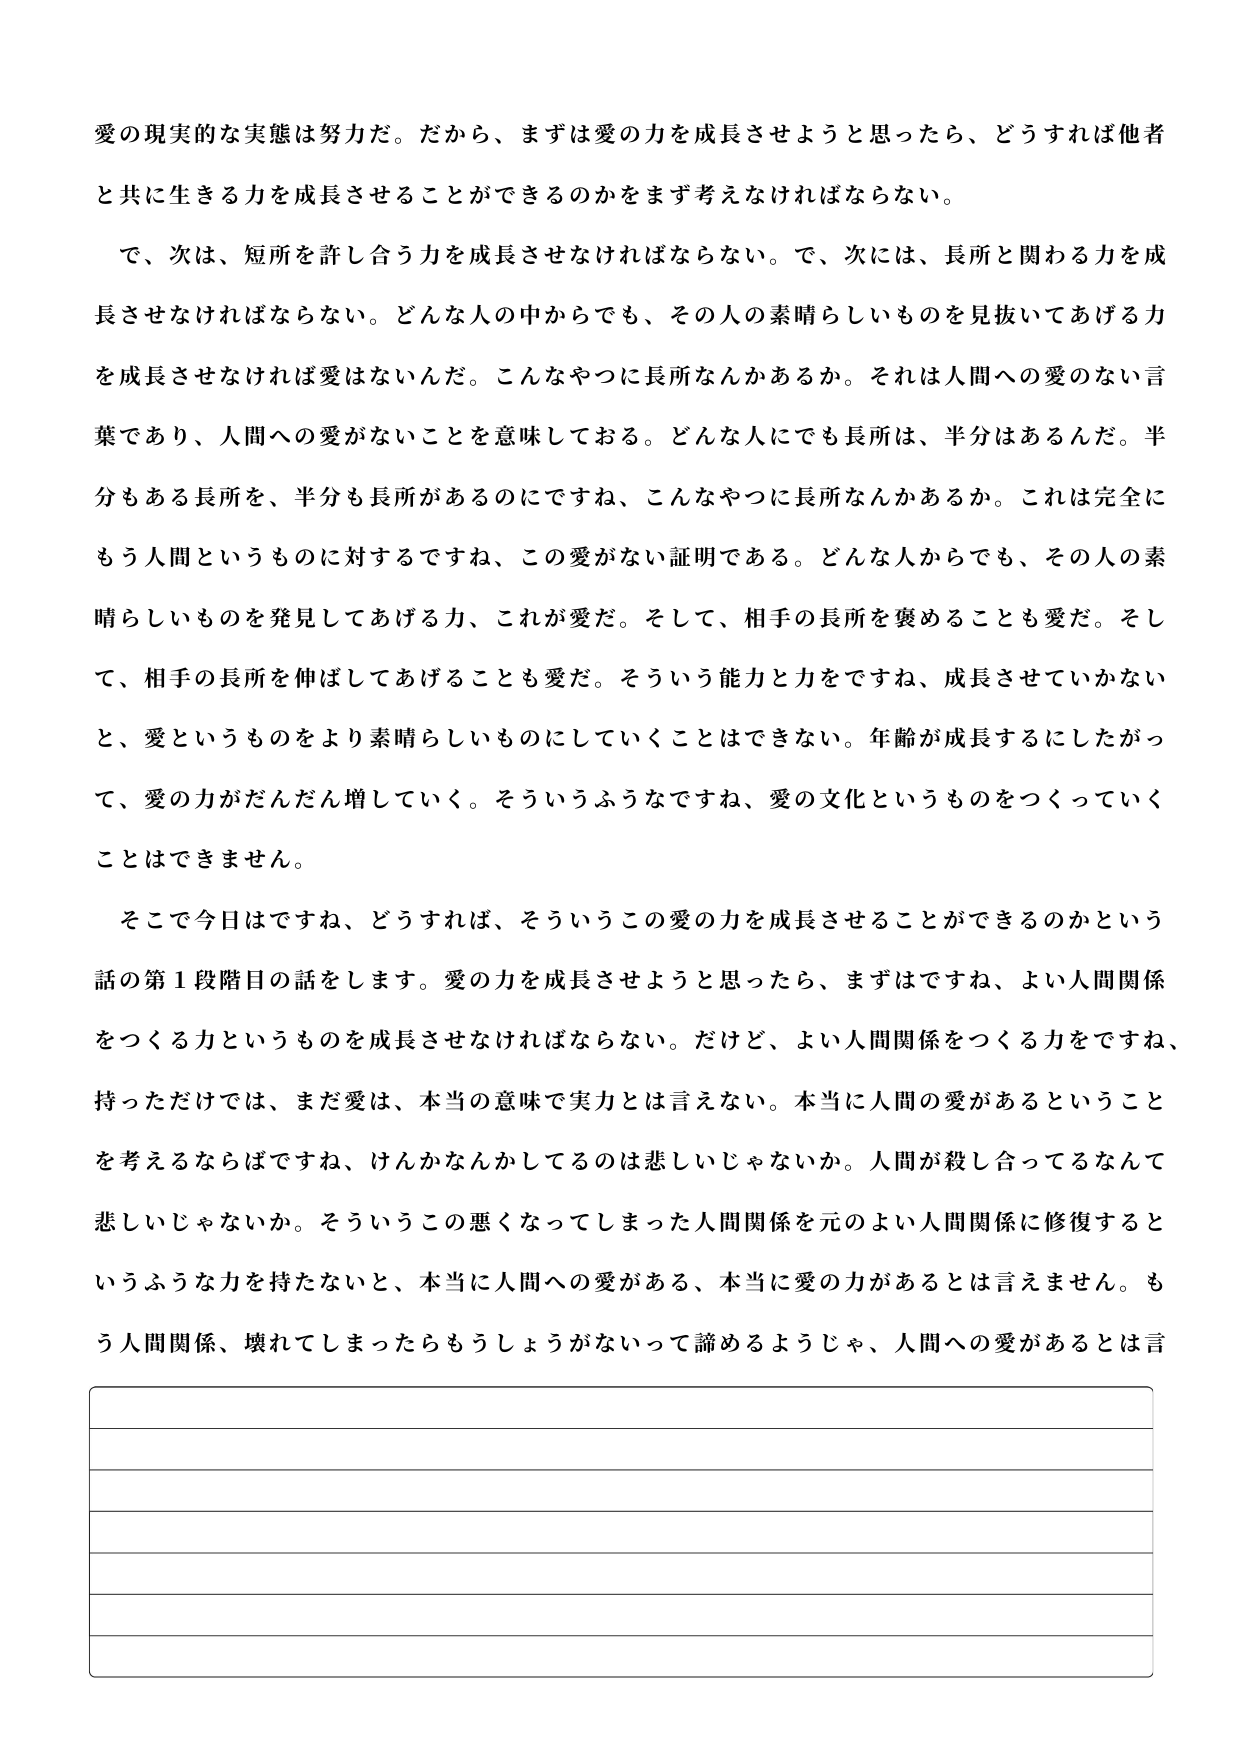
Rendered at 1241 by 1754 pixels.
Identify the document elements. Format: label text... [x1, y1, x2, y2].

picture [88, 1386, 1154, 1678]
text で、次は、短所を許し合う力を成長させなければならない。で、次には、長所と関わる力を成長させなければならない。どんな人の中からでも、その人の素晴らしいものを見抜いてあげる力を成長させなければ愛はないんだ。こんなやつに長所なんかあるか。それは人間への愛のない言葉であり、人間への愛がないことを意味しておる。どんな人にでも長所は、半分はあるんだ。半分もある長所を、半分も長所があるのにですね、こんなやつに長所なんかあるか。これは完全にもう人間というものに対するですね、この愛がない証明である。どんな人からでも、その人の素晴らしいものを発見してあげる力、これが愛だ。そして、相手の長所を褒めることも愛だ。そして、相手の長所を伸ばしてあげることも愛だ。そういう能力と力をですね、成長させていかないと、愛というものをより素晴らしいものにしていくことはできない。年齢が成長するにしたがって、愛の力がだんだん増していく。そういうふうなですね、愛の文化というものをつくっていくことはできません。 [94, 224, 1169, 888]
